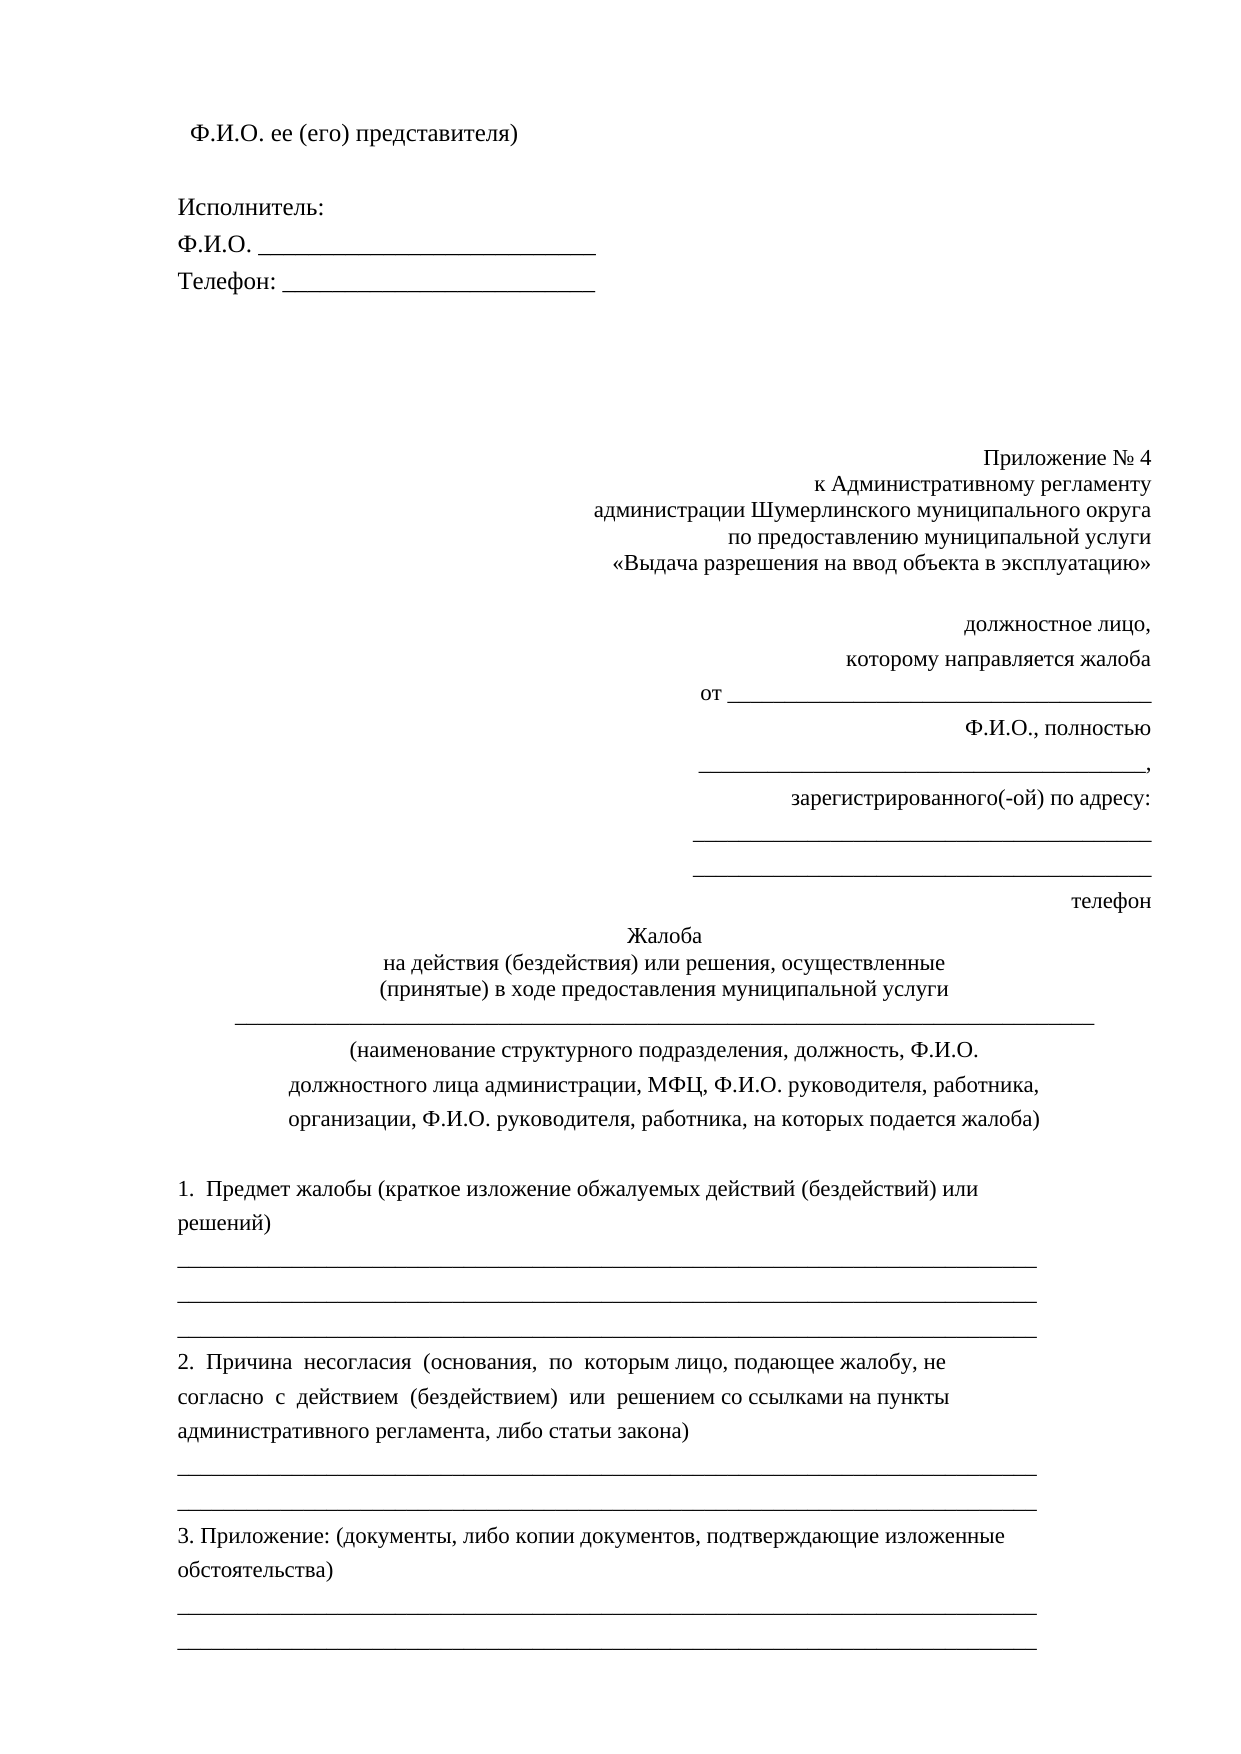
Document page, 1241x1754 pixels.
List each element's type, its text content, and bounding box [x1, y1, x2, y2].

text должностное лицо, [177, 610, 1152, 636]
text административного регламента, либо статьи закона) [177, 1418, 1152, 1444]
text ___________________________________________________________________________ [177, 1244, 1152, 1271]
text ___________________________________________________________________________ [177, 1626, 1152, 1652]
text (принятые) в ходе предоставления муниципальной услуги [177, 975, 1152, 1001]
text по предоставлению муниципальной услуги [177, 523, 1152, 549]
text администрации Шумерлинского муниципального округа [177, 496, 1152, 523]
text ___________________________________________________________________________ [177, 1001, 1152, 1028]
text 1. Предмет жалобы (краткое изложение обжалуемых действий (бездействий) или [177, 1175, 1152, 1201]
text ________________________________________ [177, 818, 1152, 844]
text Ф.И.О., полностью [177, 714, 1152, 741]
text которому направляется жалоба [177, 645, 1152, 671]
text ___________________________________________________________________________ [177, 1591, 1152, 1617]
text Исполнитель: [177, 192, 1152, 221]
text Телефон: _________________________ [177, 266, 1152, 295]
text организации, Ф.И.О. руководителя, работника, на которых подается жалоба) [177, 1105, 1152, 1132]
text Ф.И.О. ___________________________ [177, 229, 1152, 258]
text на действия (бездействия) или решения, осуществленные [177, 949, 1152, 975]
text согласно с действием (бездействием) или решением со ссылками на пункты [177, 1383, 1152, 1409]
text решений) [177, 1209, 1152, 1236]
text Жалоба [177, 922, 1152, 949]
text ___________________________________________________________________________ [177, 1452, 1152, 1479]
text _______________________________________, [177, 749, 1152, 775]
text должностного лица администрации, МФЦ, Ф.И.О. руководителя, работника, [177, 1071, 1152, 1097]
text Приложение № 4 [177, 444, 1152, 470]
text обстоятельства) [177, 1556, 1152, 1583]
text 2. Причина несогласия (основания, по которым лицо, подающее жалобу, не [177, 1348, 1152, 1374]
text «Выдача разрешения на ввод объекта в эксплуатацию» [177, 549, 1152, 575]
text телефон [177, 888, 1152, 914]
text от _____________________________________ [177, 679, 1152, 706]
text зарегистрированного(-ой) по адресу: [177, 783, 1152, 810]
text к Административному регламенту [177, 470, 1152, 496]
text 3. Приложение: (документы, либо копии документов, подтверждающие изложенные [177, 1522, 1152, 1548]
text ___________________________________________________________________________ [177, 1313, 1152, 1340]
text Ф.И.О. ее (его) представителя) [177, 118, 1152, 147]
text ________________________________________ [177, 853, 1152, 879]
text ___________________________________________________________________________ [177, 1487, 1152, 1513]
text ___________________________________________________________________________ [177, 1279, 1152, 1305]
text (наименование структурного подразделения, должность, Ф.И.О. [177, 1036, 1152, 1062]
